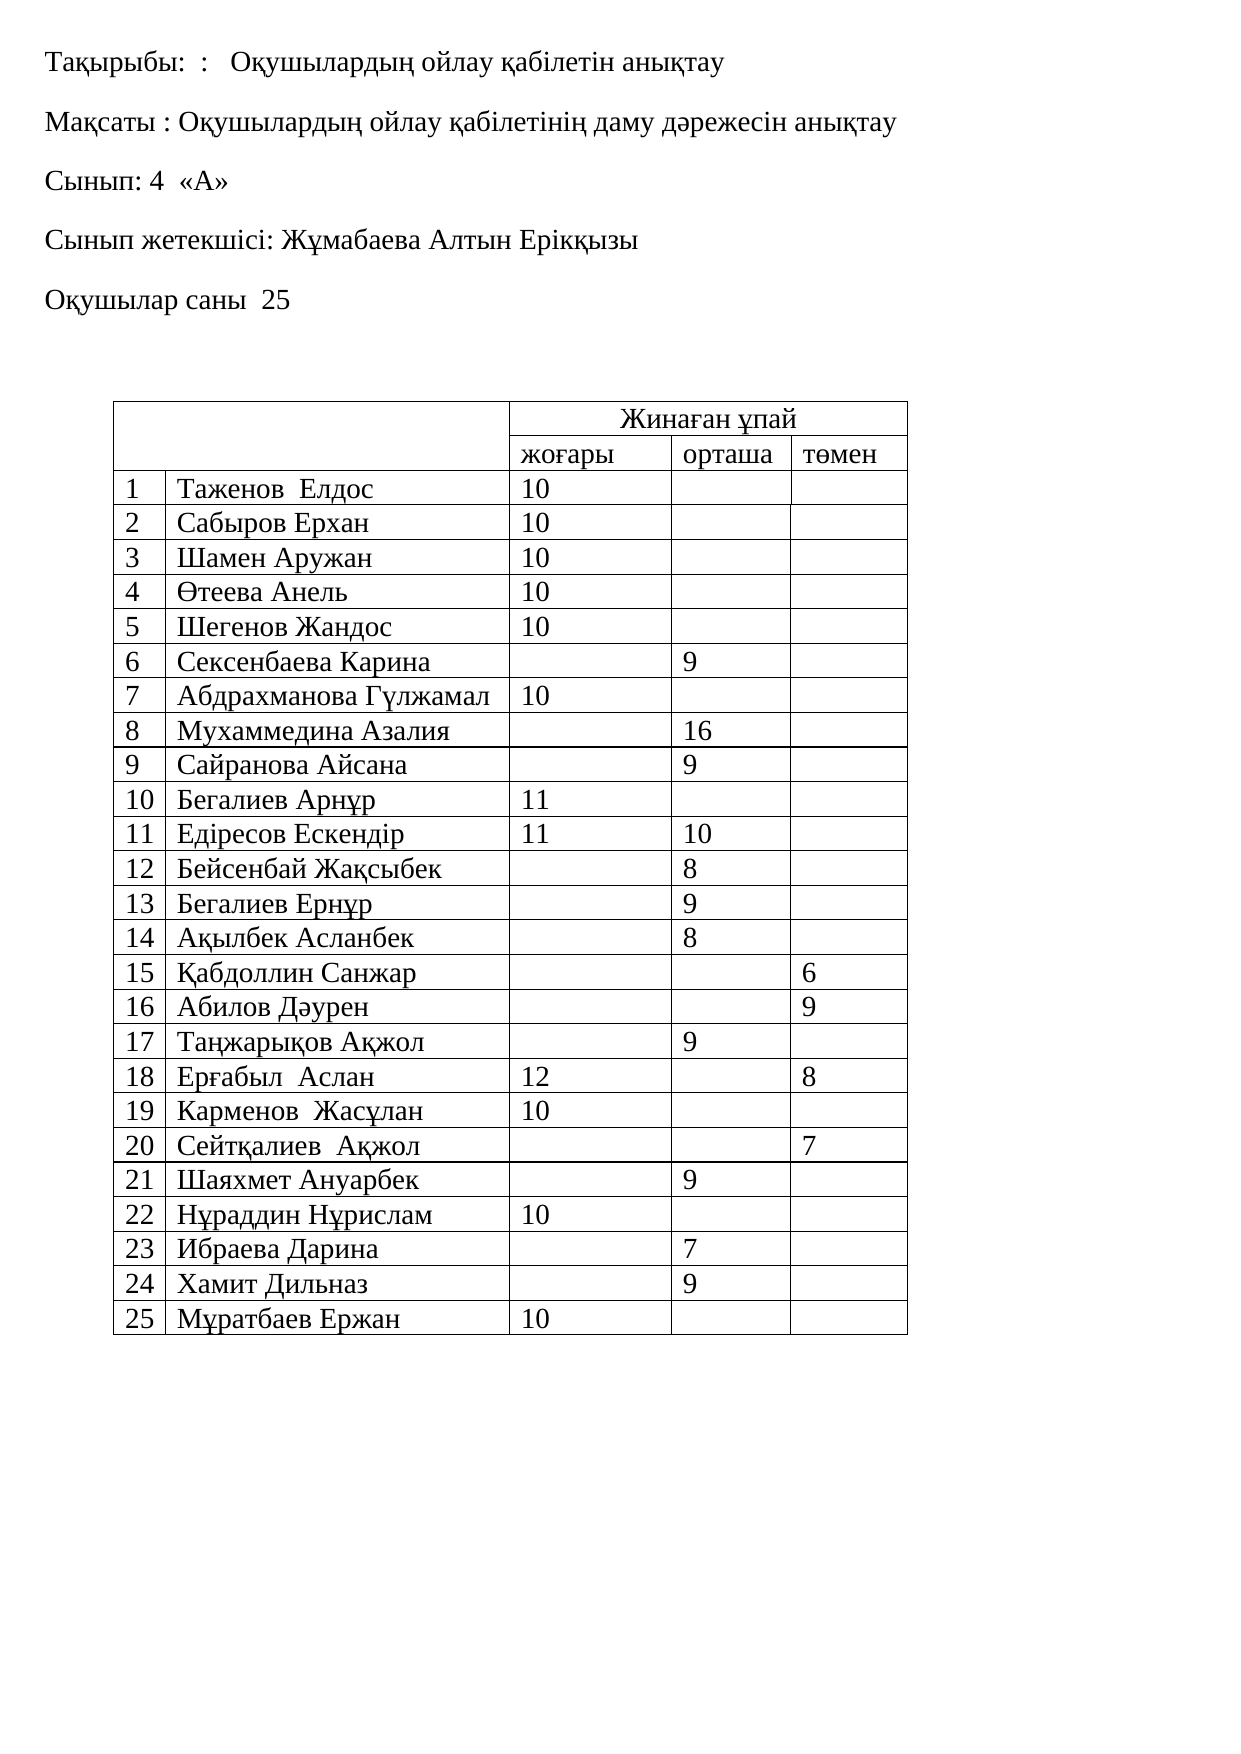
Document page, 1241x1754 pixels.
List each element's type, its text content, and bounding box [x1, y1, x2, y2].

table_cell Таженов Елдос [166, 471, 509, 504]
table_cell [510, 851, 671, 885]
table_cell 9 [672, 886, 790, 919]
table_cell 11 [510, 817, 671, 850]
table_header Жинаған ұпай [510, 402, 907, 435]
table_cell 10 [672, 817, 790, 850]
table_cell [510, 955, 671, 988]
text Тақырыбы: : Оқушылардың ойлау қабілетін анықтау [44, 44, 1152, 78]
table_cell Сабыров Ерхан [166, 505, 509, 539]
table_header [114, 402, 509, 470]
table_cell [791, 886, 907, 919]
table_cell Мұратбаев Ержан [166, 1301, 509, 1334]
table_cell Ерғабыл Аслан [166, 1059, 509, 1092]
table_cell 23 [114, 1232, 165, 1265]
table_cell 10 [510, 609, 671, 643]
table_cell 6 [114, 644, 165, 677]
table_cell [791, 678, 907, 712]
table_cell [672, 1197, 790, 1231]
table_cell 10 [114, 782, 165, 816]
table_cell 10 [510, 678, 671, 712]
table_cell төмен [792, 436, 907, 470]
table_cell Шаяхмет Ануарбек [166, 1163, 509, 1196]
table_cell [510, 1232, 671, 1265]
table_cell Сайранова Айсана [166, 748, 509, 781]
table_cell [672, 955, 790, 988]
table_cell [791, 817, 907, 850]
table_cell 17 [114, 1024, 165, 1058]
table_cell [510, 920, 671, 954]
table_cell 5 [114, 609, 165, 643]
table_cell [791, 1197, 907, 1231]
table_cell [672, 1059, 790, 1092]
table_cell [672, 678, 790, 712]
table_cell орташа [672, 436, 791, 470]
table_cell жоғары [510, 436, 671, 470]
table_cell 9 [672, 644, 790, 677]
table_cell [510, 1128, 671, 1161]
table_cell 2 [114, 505, 165, 539]
table_cell [672, 540, 790, 573]
table_cell 9 [672, 1266, 790, 1300]
table_cell [672, 575, 790, 608]
table_cell 20 [114, 1128, 165, 1161]
table_cell 24 [114, 1266, 165, 1300]
text Мақсаты : Оқушылардың ойлау қабілетінің даму дәрежесін анықтау [44, 104, 1152, 137]
table_cell 10 [510, 471, 671, 504]
table_cell [510, 886, 671, 919]
table_cell 3 [114, 540, 165, 573]
table_cell [791, 644, 907, 677]
table_cell 18 [114, 1059, 165, 1092]
table_cell Бегалиев Ернұр [166, 886, 509, 919]
table_cell Шегенов Жандос [166, 609, 509, 643]
table_cell 8 [672, 920, 790, 954]
table_cell [672, 1301, 790, 1334]
table_cell 6 [791, 955, 907, 988]
table_cell 11 [510, 782, 671, 816]
table_cell [510, 748, 671, 781]
table_cell 7 [791, 1128, 907, 1161]
table_cell 19 [114, 1093, 165, 1127]
table_cell [672, 782, 790, 816]
text Сынып: 4 «А» [44, 163, 1152, 197]
table_cell 8 [791, 1059, 907, 1092]
table_cell [791, 505, 907, 539]
table_cell Қабдоллин Санжар [166, 955, 509, 988]
table_cell 12 [114, 851, 165, 885]
table_cell 9 [114, 748, 165, 781]
table_cell 10 [510, 575, 671, 608]
table_cell [672, 1128, 790, 1161]
table_cell [791, 1301, 907, 1334]
table_cell 21 [114, 1163, 165, 1196]
table_cell Сейтқалиев Ақжол [166, 1128, 509, 1161]
table_cell [792, 471, 907, 504]
table_cell 9 [672, 1024, 790, 1058]
table_cell Таңжарықов Ақжол [166, 1024, 509, 1058]
table_cell [791, 609, 907, 643]
table_cell [791, 1024, 907, 1058]
text Оқушылар саны 25 [44, 282, 1152, 315]
table_cell [791, 851, 907, 885]
table_cell 12 [510, 1059, 671, 1092]
table_cell [791, 1232, 907, 1265]
table_cell 11 [114, 817, 165, 850]
table_cell [791, 1266, 907, 1300]
table_cell Бегалиев Арнұр [166, 782, 509, 816]
table_cell [510, 713, 671, 746]
table_cell [791, 575, 907, 608]
table_cell 16 [672, 713, 790, 746]
table_cell 9 [672, 1163, 790, 1196]
table_cell Бейсенбай Жақсыбек [166, 851, 509, 885]
table_cell Абдрахманова Гүлжамал [166, 678, 509, 712]
table_cell Абилов Дәурен [166, 990, 509, 1023]
table_cell Сексенбаева Карина [166, 644, 509, 677]
table_cell Мухаммедина Азалия [166, 713, 509, 746]
table_cell 10 [510, 540, 671, 573]
table_cell [791, 1093, 907, 1127]
table_cell Ақылбек Асланбек [166, 920, 509, 954]
table_cell [510, 1266, 671, 1300]
table_cell [672, 1093, 790, 1127]
table_cell [672, 505, 790, 539]
table_cell [791, 782, 907, 816]
table_cell [791, 748, 907, 781]
table_cell Нұраддин Нұрислам [166, 1197, 509, 1231]
table_cell 8 [114, 713, 165, 746]
table_cell 14 [114, 920, 165, 954]
table_cell [510, 644, 671, 677]
table_cell 10 [510, 505, 671, 539]
table_cell [791, 540, 907, 573]
table_cell 4 [114, 575, 165, 608]
table_cell Карменов Жасұлан [166, 1093, 509, 1127]
table_cell 1 [114, 471, 165, 504]
table_cell 9 [791, 990, 907, 1023]
table_cell [791, 713, 907, 746]
table_cell 7 [672, 1232, 790, 1265]
table_cell Өтеева Анель [166, 575, 509, 608]
text Сынып жетекшісі: Жұмабаева Алтын Ерікқызы [44, 222, 1152, 256]
table_cell 16 [114, 990, 165, 1023]
table_cell [510, 1163, 671, 1196]
table_cell [791, 1163, 907, 1196]
table_cell 10 [510, 1197, 671, 1231]
table_cell 7 [114, 678, 165, 712]
table_cell [510, 1024, 671, 1058]
table_cell 8 [672, 851, 790, 885]
table_cell 13 [114, 886, 165, 919]
table_cell [791, 920, 907, 954]
table_cell 22 [114, 1197, 165, 1231]
table_cell 9 [672, 748, 790, 781]
table_cell [510, 990, 671, 1023]
table_cell 15 [114, 955, 165, 988]
table_cell Хамит Дильназ [166, 1266, 509, 1300]
table_cell Едіресов Ескендір [166, 817, 509, 850]
table_cell 10 [510, 1093, 671, 1127]
table_cell [672, 471, 791, 504]
table_cell 25 [114, 1301, 165, 1334]
table_cell Ибраева Дарина [166, 1232, 509, 1265]
table_cell 10 [510, 1301, 671, 1334]
table_cell [672, 609, 790, 643]
table_cell [672, 990, 790, 1023]
table_cell Шамен Аружан [166, 540, 509, 573]
